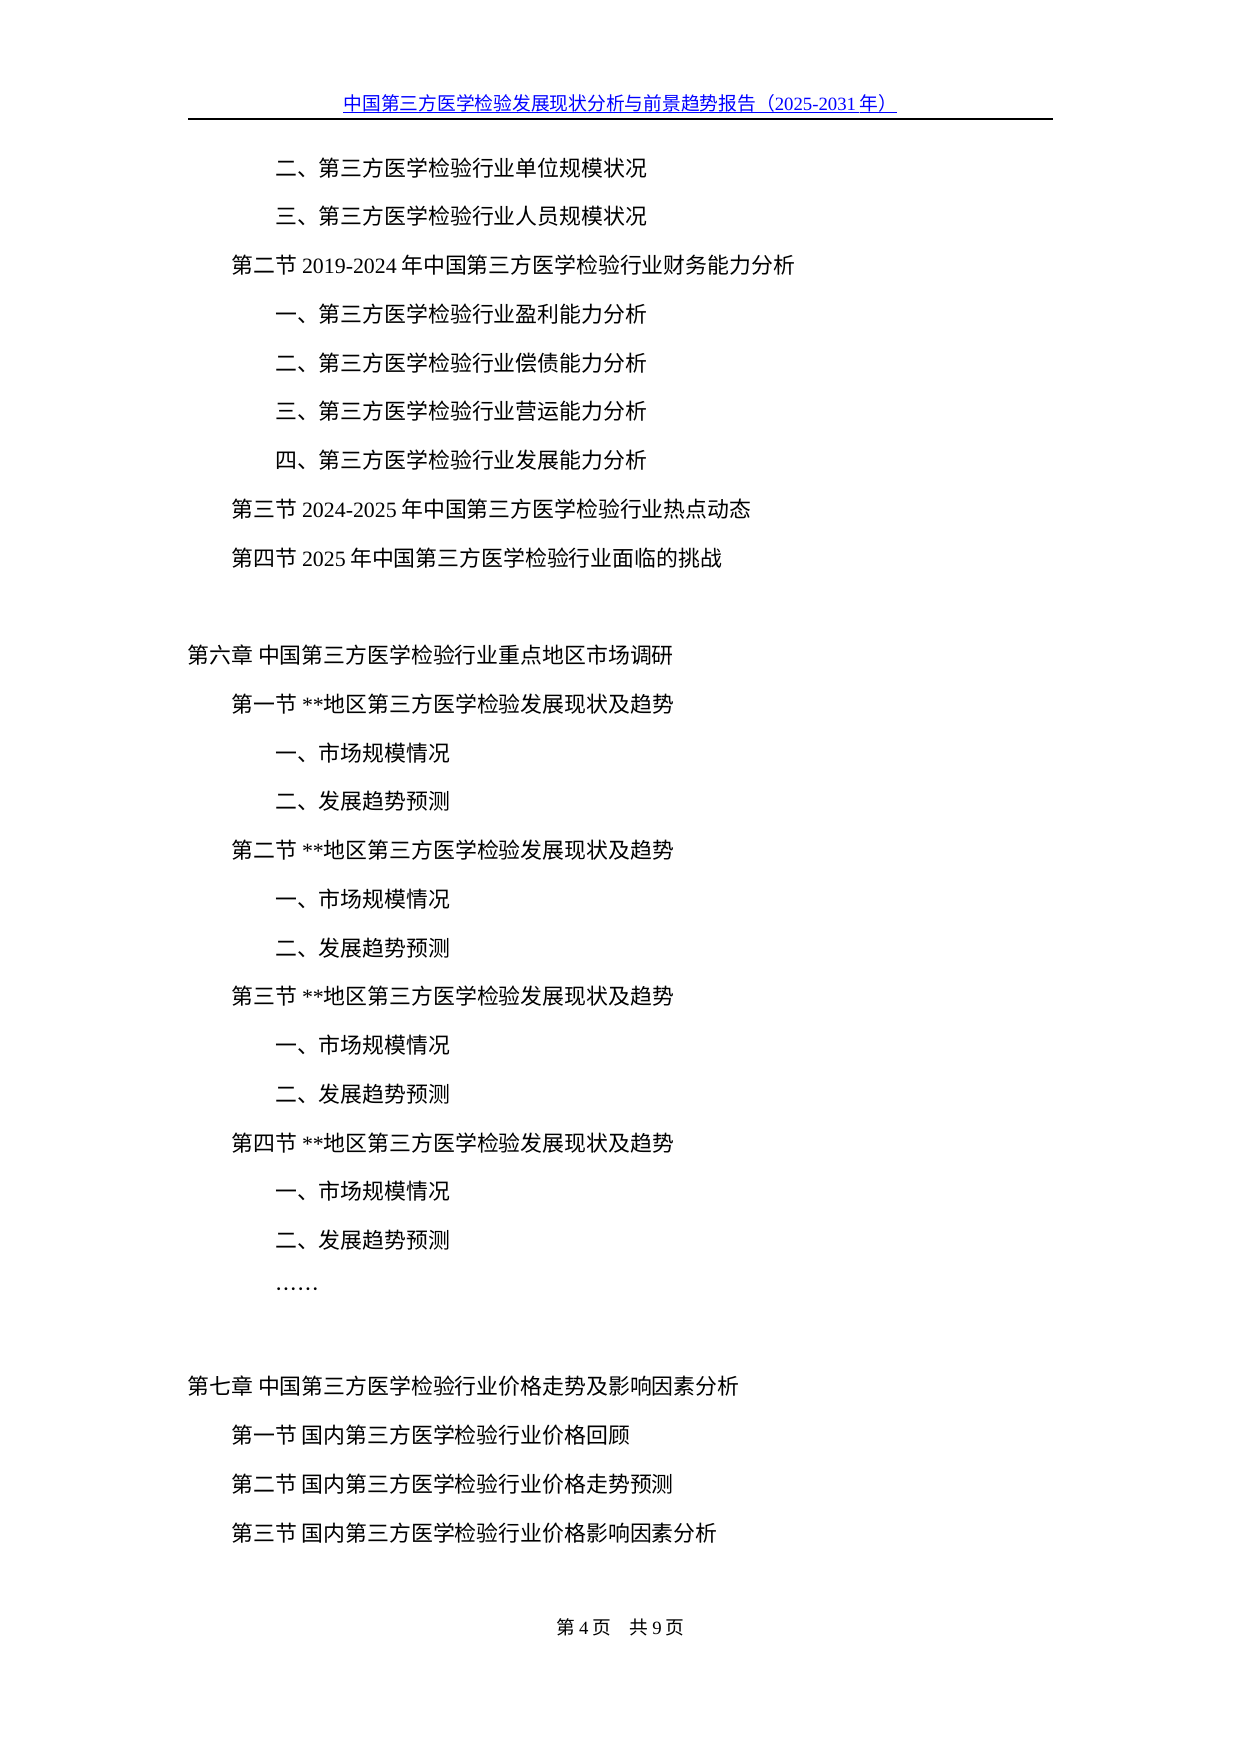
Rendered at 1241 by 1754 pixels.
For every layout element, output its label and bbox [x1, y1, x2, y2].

text [187, 150, 1053, 1548]
